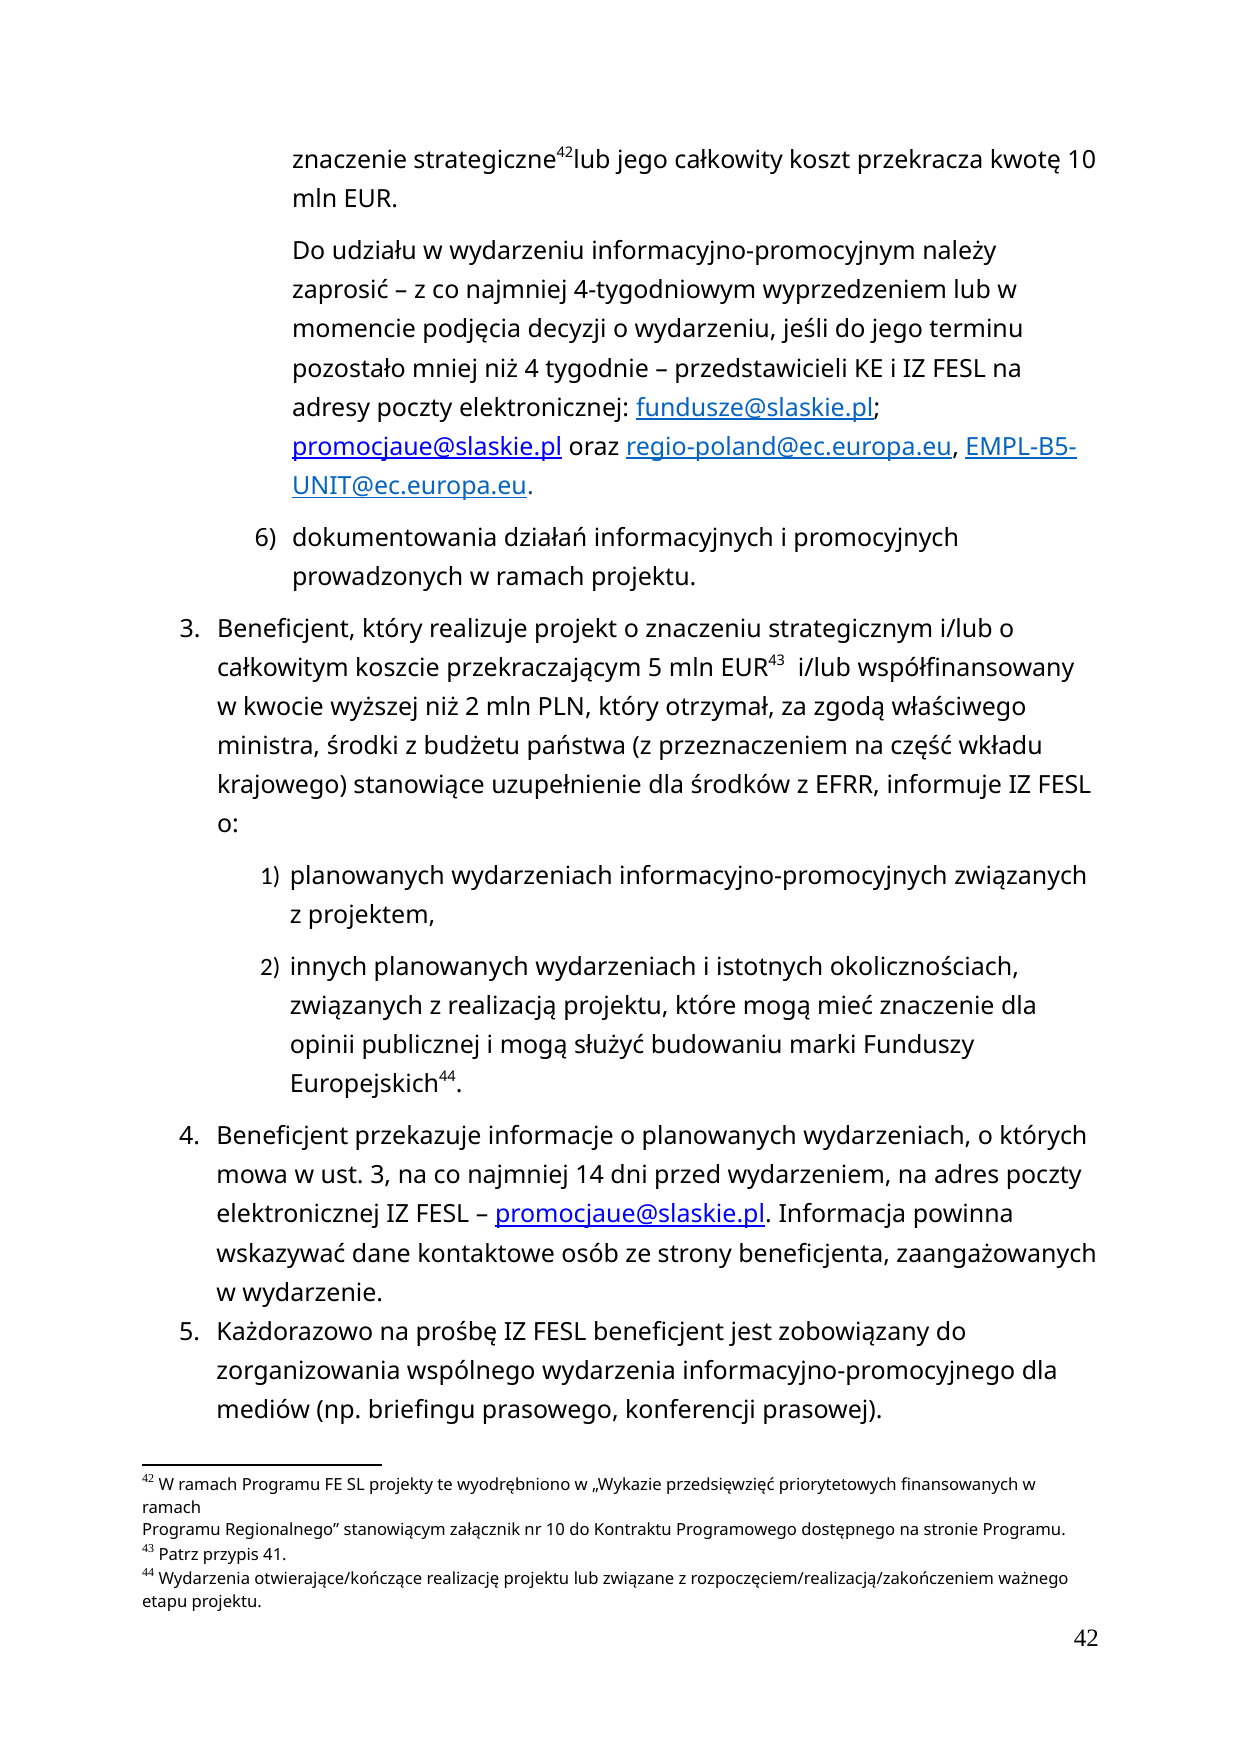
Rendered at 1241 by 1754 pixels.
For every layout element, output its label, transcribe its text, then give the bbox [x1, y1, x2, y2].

text Do udziału w wydarzeniu informacyjno-promocyjnym należy zaprosić – z co najmniej 4-tygodniowym wyprzedzeniem lub w momencie podjęcia decyzji o wydarzeniu, jeśli do jego terminu pozostało mniej niż 4 tygodnie – przedstawicieli KE i IZ FESL na adresy poczty elektronicznej: fundusze@slaskie.pl; promocjaue@slaskie.pl oraz regio-poland@ec.europa.eu, EMPL-B5-UNIT@ec.europa.eu. [292, 233, 1098, 502]
list planowanych wydarzeniach informacyjno-promocyjnych związanych z projektem, [260, 858, 1098, 931]
list Beneficjent przekazuje informacje o planowanych wydarzeniach, o których mowa w ust. 3, na co najmniej 14 dni przed wydarzeniem, na adres poczty elektronicznej IZ FESL – promocjaue@slaskie.pl. Informacja powinna wskazywać dane kontaktowe osób ze strony beneficjenta, zaangażowanych w wydarzenie. [179, 1118, 1098, 1308]
list dokumentowania działań informacyjnych i promocyjnych prowadzonych w ramach projektu. [254, 519, 1098, 593]
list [254, 142, 1098, 215]
list innych planowanych wydarzeniach i istotnych okolicznościach, związanych z realizacją projektu, które mogą mieć znaczenie dla opinii publicznej i mogą służyć budowaniu marki Funduszy Europejskich. [260, 949, 1098, 1100]
list Każdorazowo na prośbę IZ FESL beneficjent jest zobowiązany do zorganizowania wspólnego wydarzenia informacyjno-promocyjnego dla mediów (np. briefingu prasowego, konferencji prasowej). [179, 1314, 1098, 1426]
list Beneficjent, który realizuje projekt o znaczeniu strategicznym i/lub o całkowitym koszcie przekraczającym 5 mln EUR i/lub współfinansowany w kwocie wyższej niż 2 mln PLN, który otrzymał, za zgodą właściwego ministra, środki z budżetu państwa (z przeznaczeniem na część wkładu krajowego) stanowiące uzupełnienie dla środków z EFRR, informuje IZ FESL o: [179, 610, 1098, 840]
